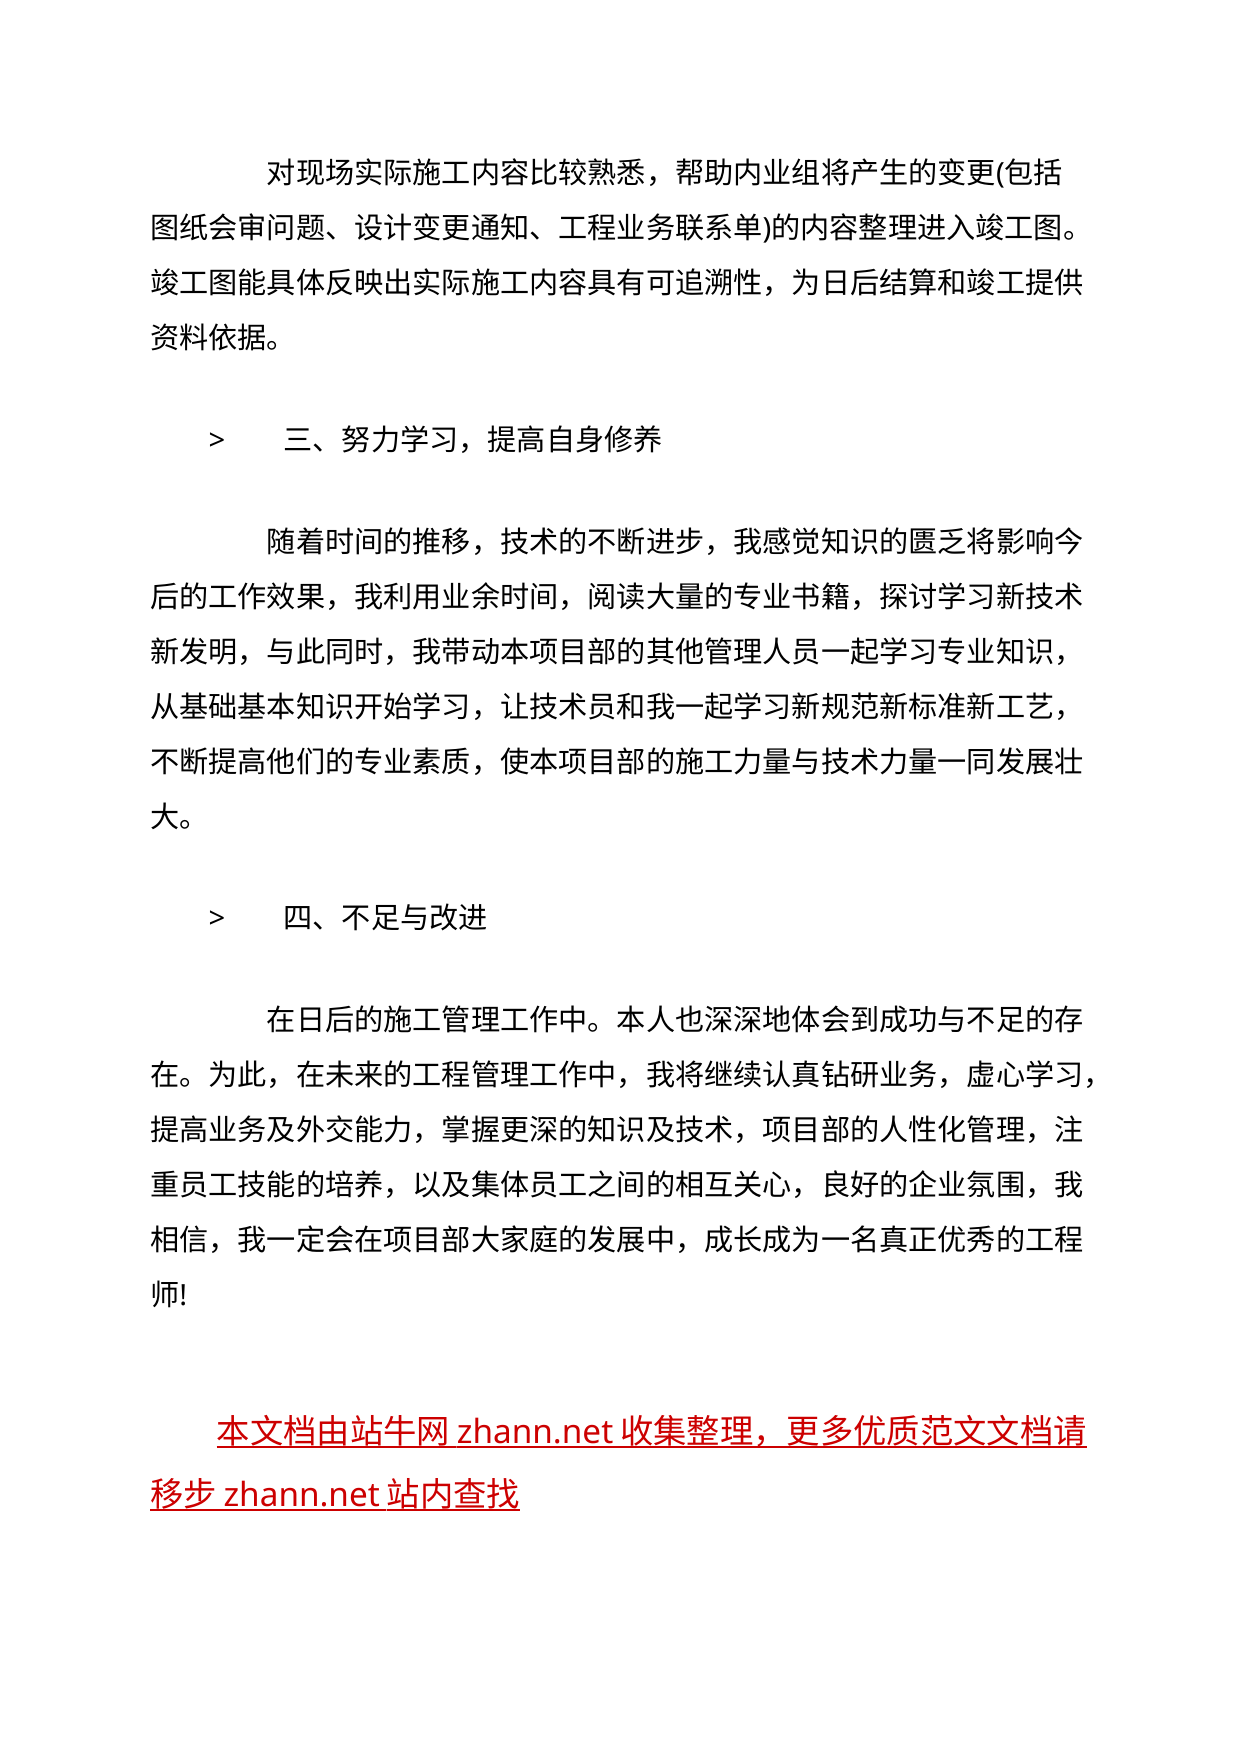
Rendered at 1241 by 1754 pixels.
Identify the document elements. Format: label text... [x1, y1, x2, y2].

text > 四、不足与改进 [150, 895, 1090, 937]
text 在日后的施工管理工作中。本人也深深地体会到成功与不足的存在。为此，在未来的工程管理工作中，我将继续认真钻研业务，虚心学习，提高业务及外交能力，掌握更深的知识及技术，项目部的人性化管理，注重员工技能的培养，以及集体员工之间的相互关心，良好的企业氛围，我相信，我一定会在项目部大家庭的发展中，成长成为一名真正优秀的工程师! [150, 997, 1090, 1314]
text > 三、努力学习，提高自身修养 [150, 417, 1090, 459]
text 随着时间的推移，技术的不断进步，我感觉知识的匮乏将影响今后的工作效果，我利用业余时间，阅读大量的专业书籍，探讨学习新技术新发明，与此同时，我带动本项目部的其他管理人员一起学习专业知识，从基础基本知识开始学习，让技术员和我一起学习新规范新标准新工艺，不断提高他们的专业素质，使本项目部的施工力量与技术力量一同发展壮大。 [150, 519, 1090, 835]
text 本文档由站牛网zhann.net收集整理，更多优质范文文档请移步zhann.net站内查找 [150, 1404, 1090, 1516]
text 对现场实际施工内容比较熟悉，帮助内业组将产生的变更(包括图纸会审问题、设计变更通知、工程业务联系单)的内容整理进入竣工图。竣工图能具体反映出实际施工内容具有可追溯性，为日后结算和竣工提供资料依据。 [150, 150, 1090, 357]
